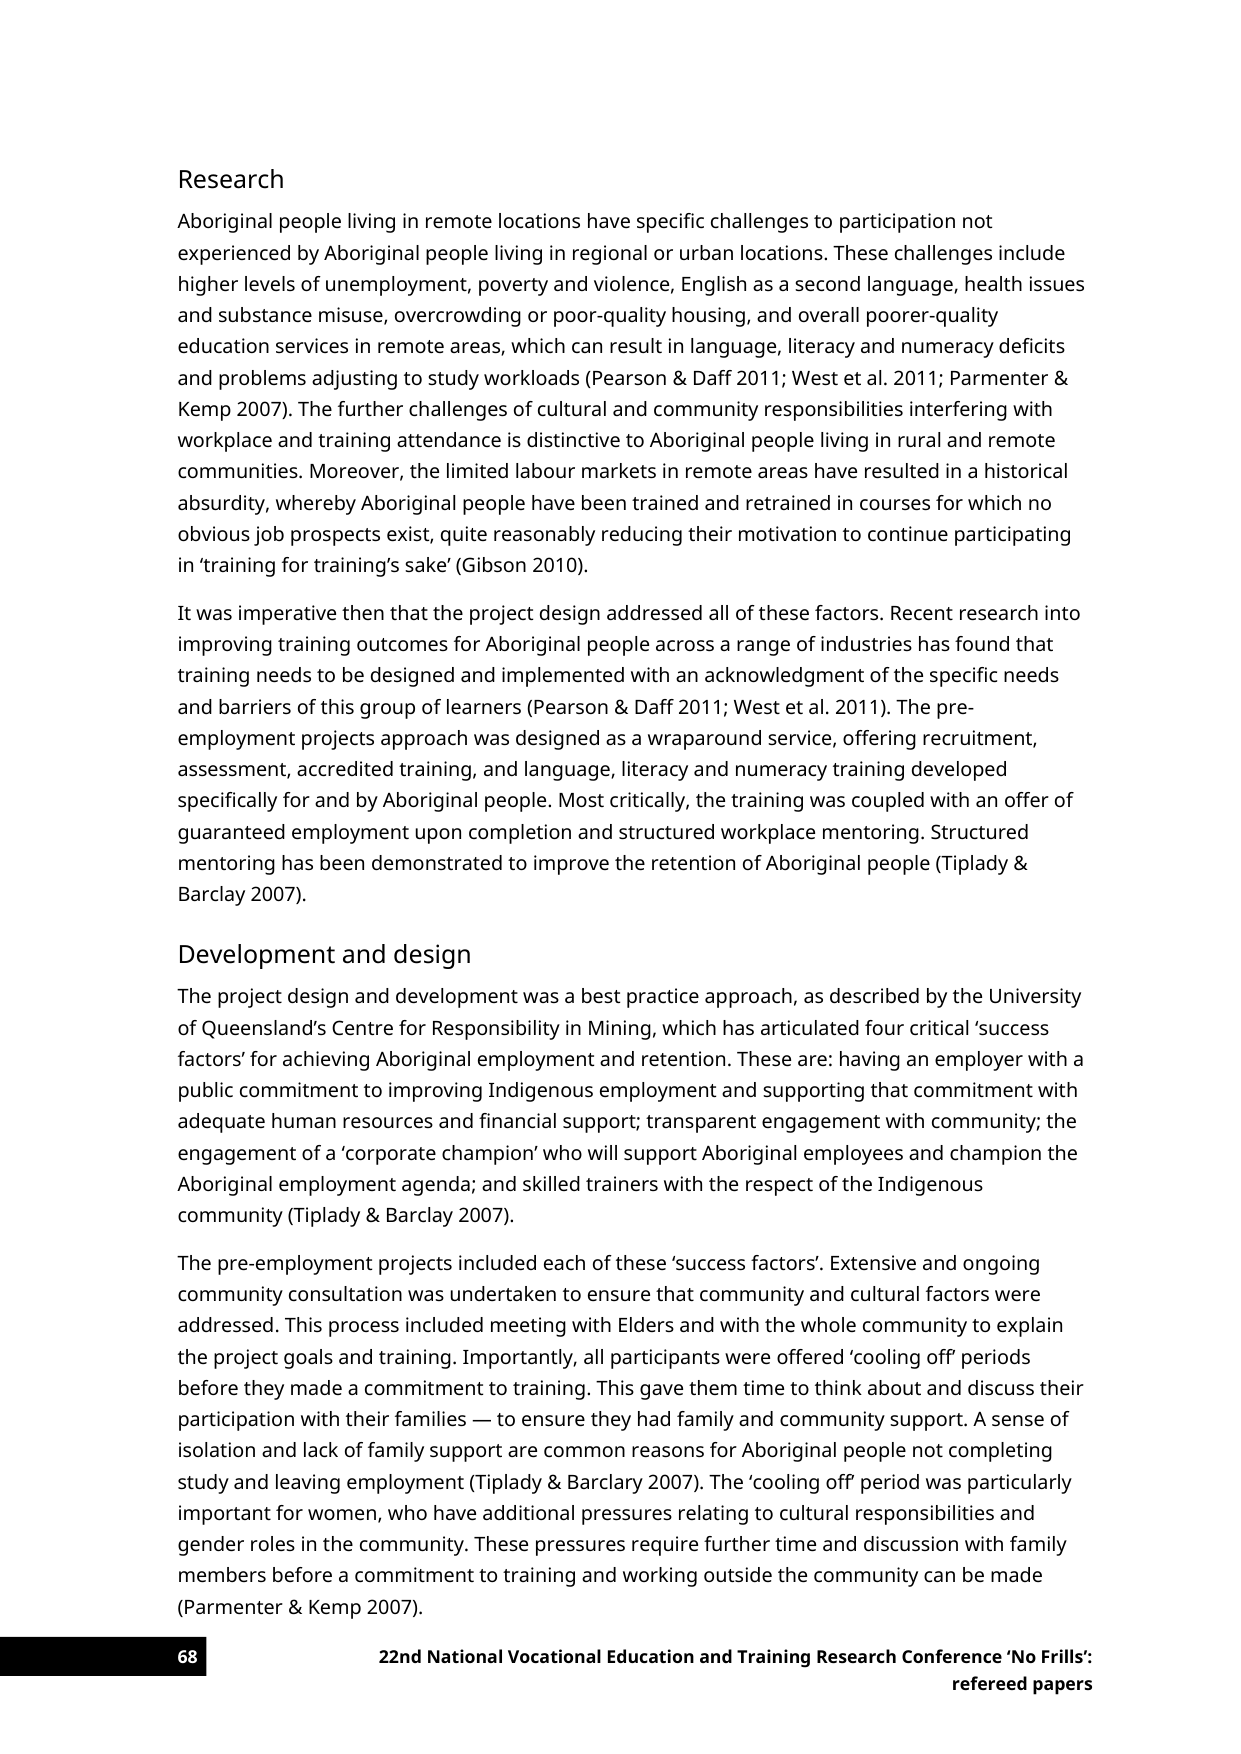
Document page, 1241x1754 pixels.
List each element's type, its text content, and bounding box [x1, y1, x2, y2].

text It was imperative then that the project design addressed all of these factors. Recent research into improving training outcomes for Aboriginal people across a range of industries has found that training needs to be designed and implemented with an acknowledgment of the specific needs and barriers of this group of learners (Pearson & Daff 2011; West et al. 2011). The pre-employment projects approach was designed as a wraparound service, offering recruitment, assessment, accredited training, and language, literacy and numeracy training developed specifically for and by Aboriginal people. Most critically, the training was coupled with an offer of guaranteed employment upon completion and structured workplace mentoring. Structured mentoring has been demonstrated to improve the retention of Aboriginal people (Tiplady & Barclay 2007). [177, 595, 1093, 908]
text Aboriginal people living in remote locations have specific challenges to participation not experienced by Aboriginal people living in regional or urban locations. These challenges include higher levels of unemployment, poverty and violence, English as a second language, health issues and substance misuse, overcrowding or poor-quality housing, and overall poorer-quality education services in remote areas, which can result in language, literacy and numeracy deficits and problems adjusting to study workloads (Pearson & Daff 2011; West et al. 2011; Parmenter & Kemp 2007). The further challenges of cultural and community responsibilities interfering with workplace and training attendance is distinctive to Aboriginal people living in rural and remote communities. Moreover, the limited labour markets in remote areas have resulted in a historical absurdity, whereby Aboriginal people have been trained and retrained in courses for which no obvious job prospects exist, quite reasonably reducing their motivation to continue participating in ‘training for training’s sake’ (Gibson 2010). [177, 204, 1092, 579]
subtitle Research [177, 162, 1092, 195]
text The pre-employment projects included each of these ‘success factors’. Extensive and ongoing community consultation was undertaken to ensure that community and cultural factors were addressed. This process included meeting with Elders and with the whole community to explain the project goals and training. Importantly, all participants were offered ‘cooling off’ periods before they made a commitment to training. This gave them time to think about and discuss their participation with their families — to ensure they had family and community support. A sense of isolation and lack of family support are common reasons for Aboriginal people not completing study and leaving employment (Tiplady & Barclary 2007). The ‘cooling off’ period was particularly important for women, who have additional pressures relating to cultural responsibilities and gender roles in the community. These pressures require further time and discussion with family members before a commitment to training and working outside the community can be made (Parmenter & Kemp 2007). [177, 1245, 1093, 1620]
text The project design and development was a best practice approach, as described by the University of Queensland’s Centre for Responsibility in Mining, which has articulated four critical ‘success factors’ for achieving Aboriginal employment and retention. These are: having an employer with a public commitment to improving Indigenous employment and supporting that commitment with adequate human resources and financial support; transparent engagement with community; the engagement of a ‘corporate champion’ who will support Aboriginal employees and champion the Aboriginal employment agenda; and skilled trainers with the respect of the Indigenous community (Tiplady & Barclay 2007). [177, 979, 1092, 1229]
subtitle Development and design [177, 937, 1092, 970]
